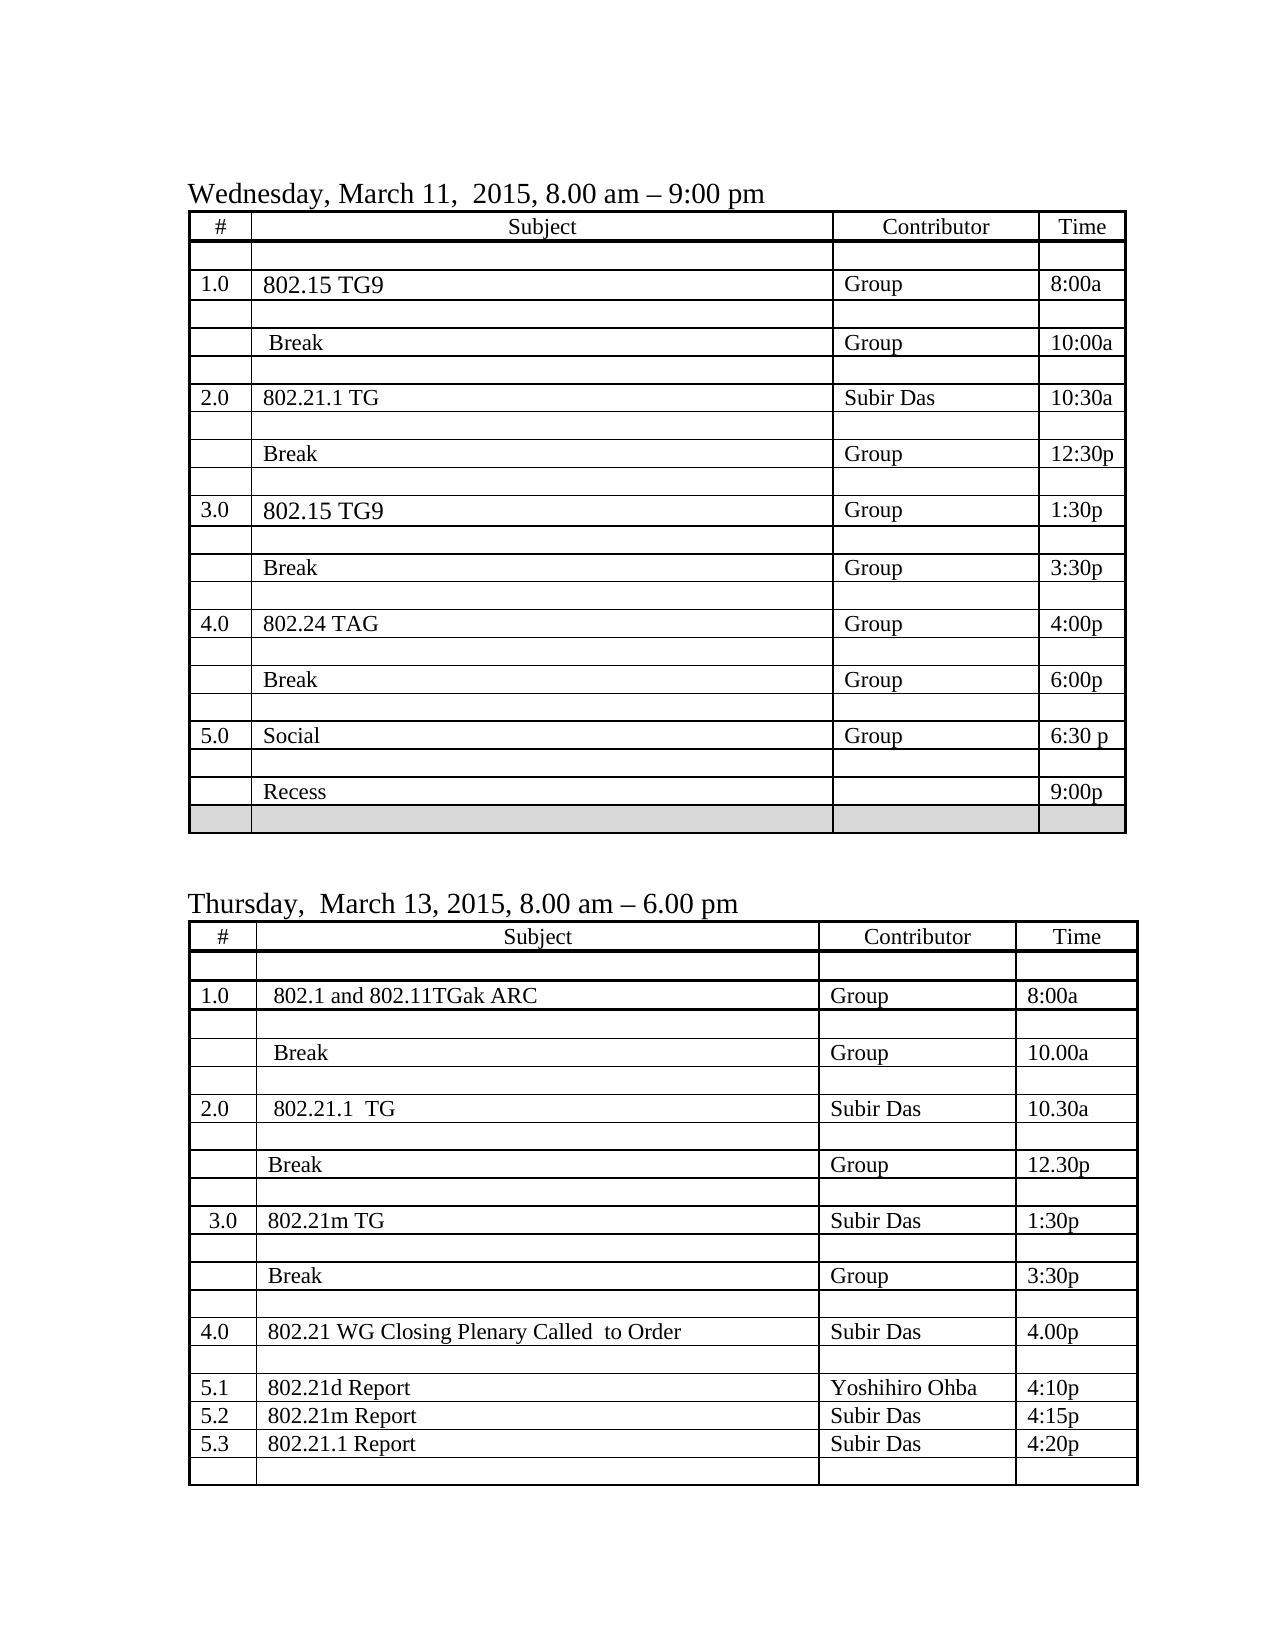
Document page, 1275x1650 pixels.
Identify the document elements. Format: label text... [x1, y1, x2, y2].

table_cell Group [834, 440, 1038, 467]
table_cell 4.0 [191, 1318, 256, 1345]
table_cell [1040, 638, 1124, 664]
table_cell [191, 1346, 256, 1373]
table_cell 802.24 TAG [252, 610, 832, 637]
table_cell [252, 243, 832, 269]
table_cell 3:30p [1040, 555, 1124, 581]
table_cell [191, 1179, 256, 1205]
table_cell Subir Das [820, 1430, 1015, 1456]
table_cell [834, 468, 1038, 494]
table_cell [191, 778, 251, 804]
table_cell 4:00p [1040, 610, 1124, 637]
table_cell [1017, 1458, 1136, 1484]
table_cell Group [834, 496, 1038, 525]
table_cell Break [252, 555, 832, 581]
table_cell [257, 1011, 818, 1038]
table_cell [1040, 468, 1124, 494]
table_cell [1040, 806, 1124, 832]
table_cell [1017, 1179, 1136, 1205]
table_cell 8:00a [1017, 982, 1136, 1008]
table_cell [834, 778, 1038, 804]
table_cell [834, 357, 1038, 383]
table_header # [191, 213, 251, 239]
table_cell 2.0 [191, 385, 251, 411]
table_cell [820, 1235, 1015, 1261]
table_cell [252, 750, 832, 776]
table_cell Group [834, 329, 1038, 355]
table_cell 1:30p [1017, 1207, 1136, 1233]
table_cell [191, 1263, 256, 1289]
table_cell Group [820, 1263, 1015, 1289]
table_cell [1040, 412, 1124, 439]
table_cell [257, 1346, 818, 1373]
table_cell [191, 1151, 256, 1177]
table_cell [1017, 1291, 1136, 1317]
table_cell Subir Das [820, 1095, 1015, 1121]
table_cell [820, 1458, 1015, 1484]
table_cell 3:30p [1017, 1263, 1136, 1289]
table_cell Group [820, 982, 1015, 1008]
table_cell 1.0 [191, 271, 251, 299]
table_cell [1040, 243, 1124, 269]
table_cell 4.0 [191, 610, 251, 637]
table_cell [191, 527, 251, 553]
table_cell Break [252, 666, 832, 692]
table_cell [191, 1291, 256, 1317]
table_cell 802.15 TG9 [252, 496, 832, 525]
table_cell 802.21d Report [257, 1374, 818, 1401]
table_cell [834, 527, 1038, 553]
table_cell [820, 1123, 1015, 1149]
table_cell [252, 694, 832, 720]
table_cell [191, 555, 251, 581]
table_cell 12:30p [1040, 440, 1124, 467]
table_cell [191, 329, 251, 355]
table_cell 3.0 [191, 496, 251, 525]
table_cell Group [834, 666, 1038, 692]
table_cell [191, 806, 251, 832]
table_cell Break [252, 329, 832, 355]
table_cell [252, 806, 832, 832]
table_cell Social [252, 722, 832, 748]
table_cell [191, 1067, 256, 1093]
table_header Time [1040, 213, 1124, 239]
table_cell [1017, 953, 1136, 979]
table_cell [191, 243, 251, 269]
table_cell [191, 953, 256, 979]
table_cell [1040, 582, 1124, 609]
table_header # [191, 923, 256, 949]
table_header Subject [252, 213, 832, 239]
table_cell 2.0 [191, 1095, 256, 1121]
table_cell [191, 1458, 256, 1484]
table_cell 4.00p [1017, 1318, 1136, 1345]
table_cell Break [257, 1151, 818, 1177]
table_cell [191, 440, 251, 467]
table_cell [252, 468, 832, 494]
table_cell 10:30a [1040, 385, 1124, 411]
table_cell [191, 357, 251, 383]
table_cell [252, 638, 832, 664]
table_cell [1017, 1123, 1136, 1149]
table_cell [191, 468, 251, 494]
table_cell [191, 750, 251, 776]
table_cell 12.30p [1017, 1151, 1136, 1177]
table_cell [834, 301, 1038, 327]
table_cell 5.1 [191, 1374, 256, 1401]
table_cell [252, 412, 832, 439]
table_cell Group [834, 722, 1038, 748]
table_header Contributor [820, 923, 1015, 949]
table_cell 10.30a [1017, 1095, 1136, 1121]
table_cell [191, 666, 251, 692]
table_cell [820, 1067, 1015, 1093]
table_cell Yoshihiro Ohba [820, 1374, 1015, 1401]
table_cell [1040, 694, 1124, 720]
table_header Time [1017, 923, 1136, 949]
table_cell [257, 1067, 818, 1093]
table_cell Group [820, 1151, 1015, 1177]
table_cell [834, 582, 1038, 609]
table_cell [257, 1291, 818, 1317]
table_cell Group [834, 610, 1038, 637]
table_cell [257, 1458, 818, 1484]
table_cell [1040, 301, 1124, 327]
table_cell Break [252, 440, 832, 467]
table_cell [834, 412, 1038, 439]
table_cell 3.0 [191, 1207, 256, 1233]
table_cell Group [820, 1039, 1015, 1066]
table_cell Break [257, 1039, 818, 1066]
table_cell 1.0 [191, 982, 256, 1008]
table_cell Subir Das [820, 1318, 1015, 1345]
table_header Subject [257, 923, 818, 949]
table_cell [191, 582, 251, 609]
table_cell [820, 1011, 1015, 1038]
table_cell Subir Das [820, 1207, 1015, 1233]
table_cell [191, 412, 251, 439]
table_cell 802.21m Report [257, 1402, 818, 1428]
text Thursday, March 13, 2015, 8.00 am – 6.00 pm [187, 886, 1087, 920]
table_cell 10:00a [1040, 329, 1124, 355]
table_cell [191, 1235, 256, 1261]
table_cell Break [257, 1263, 818, 1289]
table_cell [1040, 750, 1124, 776]
text Wednesday, March 11, 2015, 8.00 am – 9:00 pm [187, 176, 1087, 210]
table_cell 4:10p [1017, 1374, 1136, 1401]
table_cell [1040, 357, 1124, 383]
table_cell [820, 1291, 1015, 1317]
table_cell 802.21m TG [257, 1207, 818, 1233]
table_cell [834, 694, 1038, 720]
table_cell [252, 582, 832, 609]
table_cell 8:00a [1040, 271, 1124, 299]
table_cell [1040, 527, 1124, 553]
table_cell [820, 1179, 1015, 1205]
table_cell Group [834, 271, 1038, 299]
table_cell 5.3 [191, 1430, 256, 1456]
table_cell [252, 301, 832, 327]
table_cell [1017, 1346, 1136, 1373]
table_cell [1017, 1011, 1136, 1038]
table_cell [191, 694, 251, 720]
table_cell [252, 527, 832, 553]
table_cell Subir Das [834, 385, 1038, 411]
table_cell [191, 1011, 256, 1038]
table_cell 6:30 p [1040, 722, 1124, 748]
table_cell 802.21.1 Report [257, 1430, 818, 1456]
table_cell [1017, 1235, 1136, 1261]
table_cell 802.21 WG Closing Plenary Called to Order [257, 1318, 818, 1345]
table_cell 5.0 [191, 722, 251, 748]
table_cell [820, 953, 1015, 979]
table_cell Subir Das [820, 1402, 1015, 1428]
table_cell [834, 750, 1038, 776]
table_cell [820, 1346, 1015, 1373]
table_cell Group [834, 555, 1038, 581]
table_cell 6:00p [1040, 666, 1124, 692]
table_cell 802.21.1 TG [257, 1095, 818, 1121]
table_header Contributor [834, 213, 1038, 239]
table_cell 1:30p [1040, 496, 1124, 525]
table_cell Recess [252, 778, 832, 804]
table_cell [191, 301, 251, 327]
table_cell 802.1 and 802.11TGak ARC [257, 982, 818, 1008]
table_cell [191, 1123, 256, 1149]
table_cell [257, 953, 818, 979]
table_cell [252, 357, 832, 383]
table_cell [257, 1179, 818, 1205]
table_cell [191, 1039, 256, 1066]
table_cell [257, 1123, 818, 1149]
table_cell 10.00a [1017, 1039, 1136, 1066]
table_cell [834, 806, 1038, 832]
table_cell 4:20p [1017, 1430, 1136, 1456]
table_cell 5.2 [191, 1402, 256, 1428]
table_cell [1017, 1067, 1136, 1093]
table_cell [257, 1235, 818, 1261]
table_cell 4:15p [1017, 1402, 1136, 1428]
table_cell [834, 243, 1038, 269]
table_cell 802.15 TG9 [252, 271, 832, 299]
table_cell 9:00p [1040, 778, 1124, 804]
table_cell [191, 638, 251, 664]
table_cell [834, 638, 1038, 664]
table_cell 802.21.1 TG [252, 385, 832, 411]
